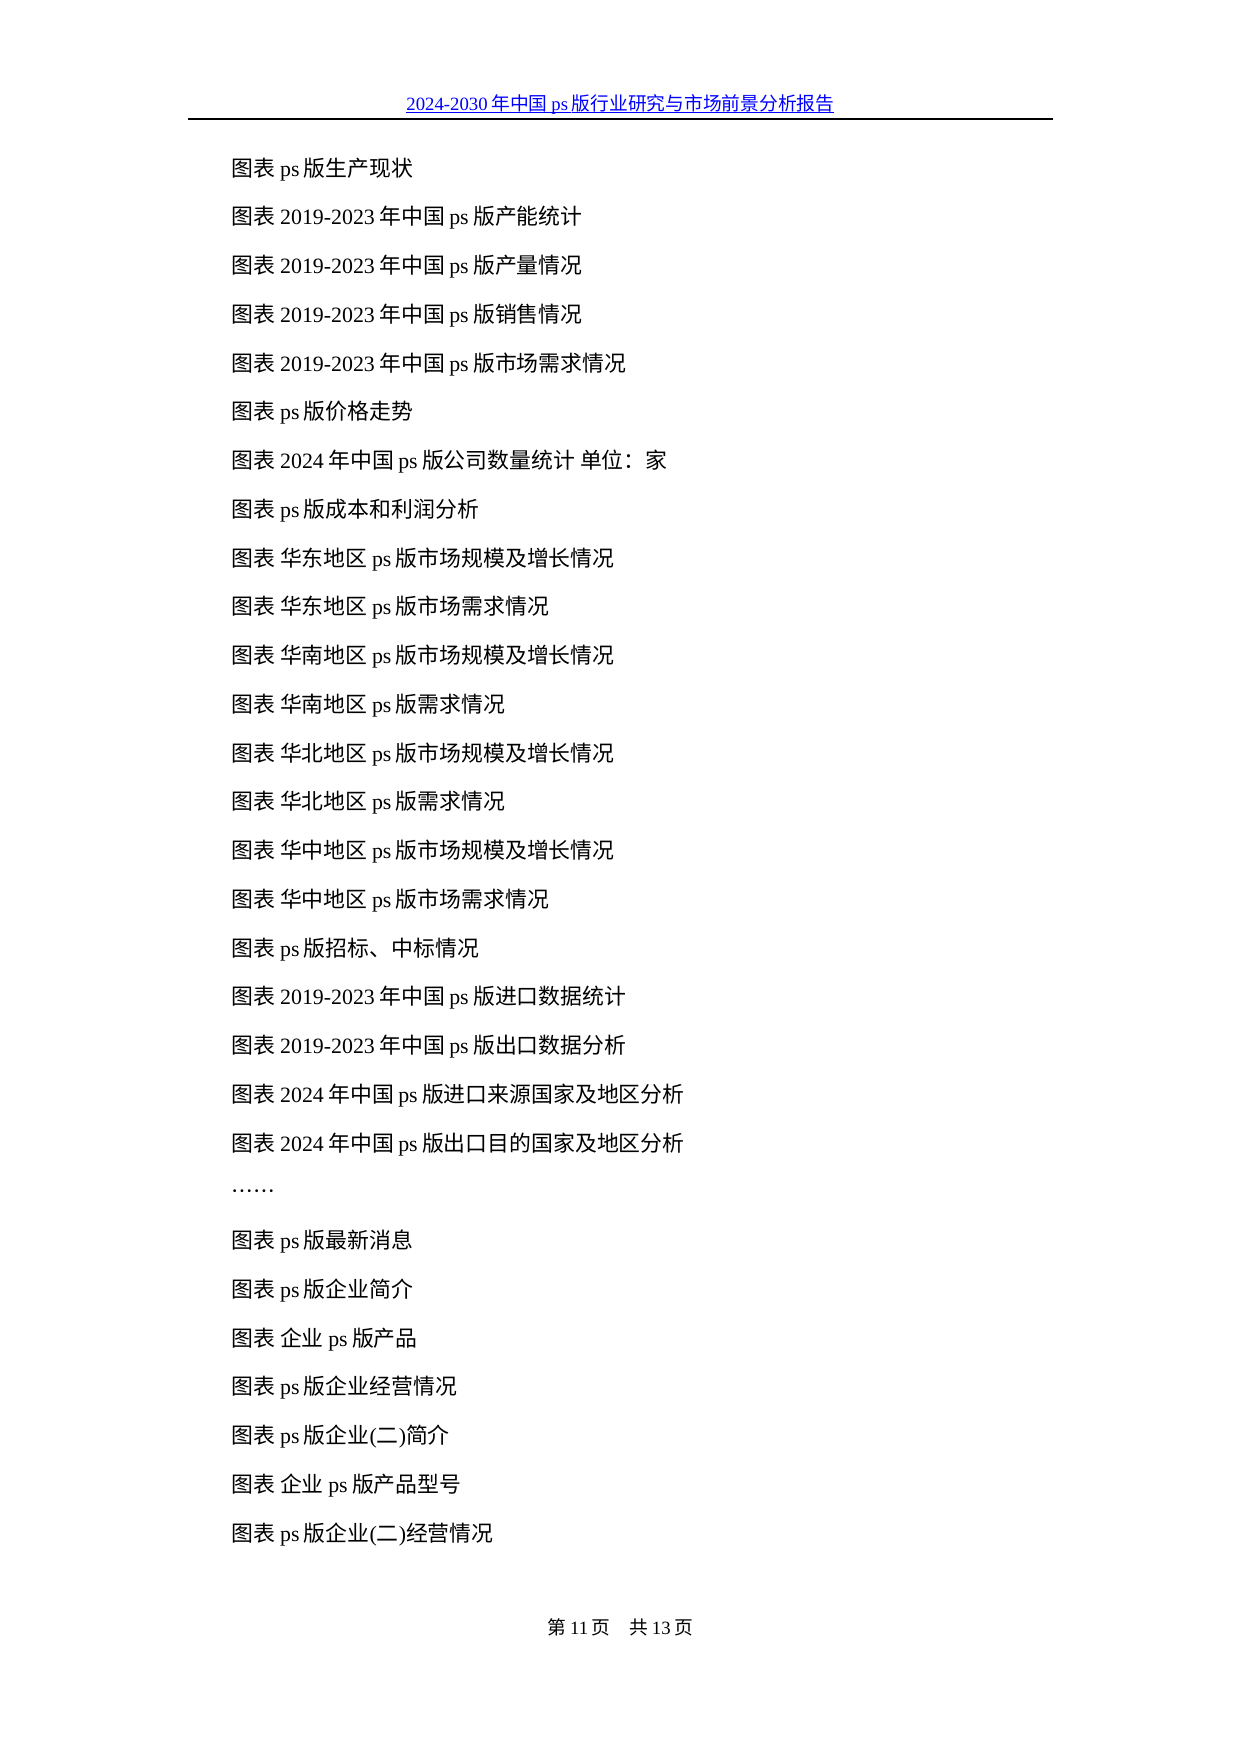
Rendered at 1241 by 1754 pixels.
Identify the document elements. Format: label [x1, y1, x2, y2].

text [187, 150, 1053, 1548]
